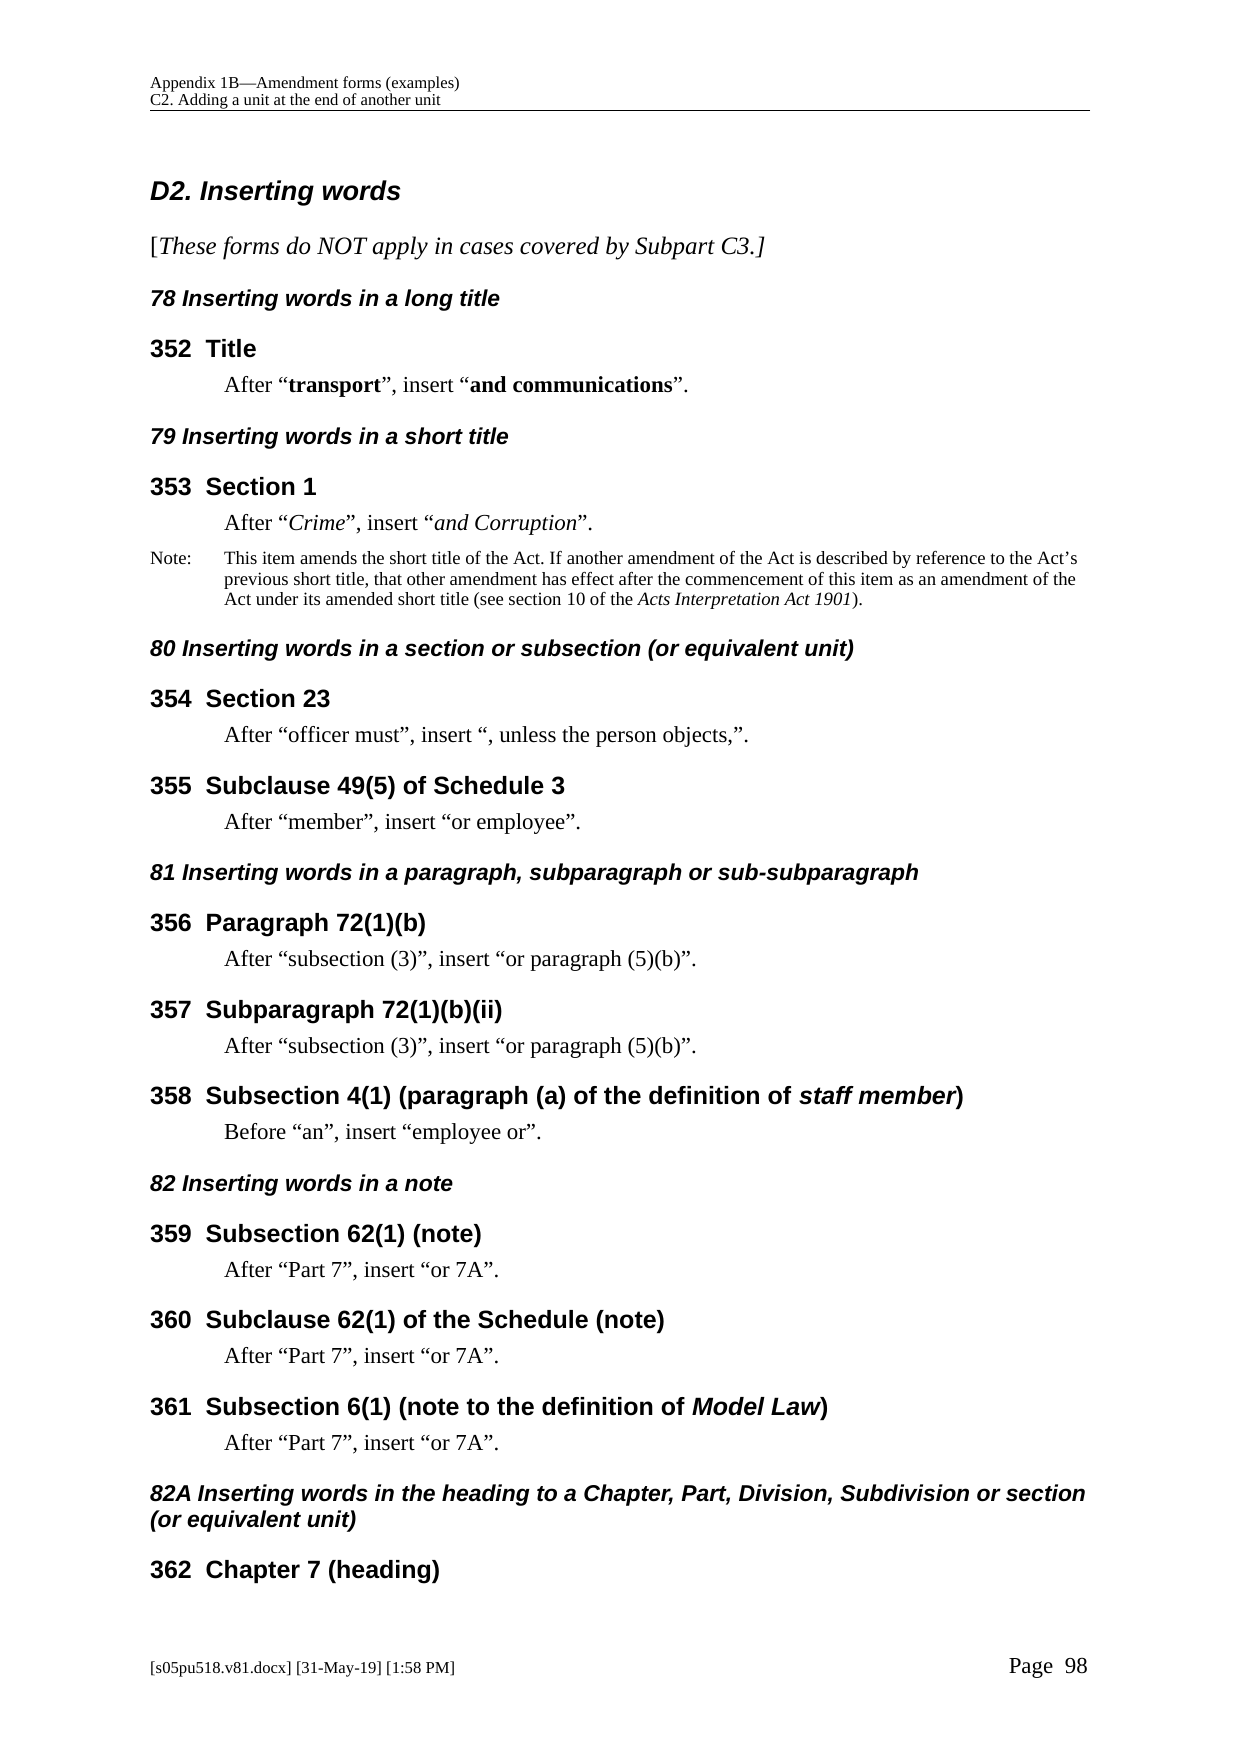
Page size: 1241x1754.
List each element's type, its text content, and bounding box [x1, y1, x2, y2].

list After “transport”, insert “and communications”. [224, 371, 1090, 398]
text 355 Subclause 49(5) of Schedule 3 [150, 771, 1090, 799]
text 353 Section 1 [150, 472, 1090, 501]
text 354 Section 23 [150, 684, 1090, 713]
text 352 Title [150, 334, 1090, 363]
text 82A Inserting words in the heading to a Chapter, Part, Division, Subdivision or section (or equivalent unit) [150, 1480, 1090, 1533]
list After “Part 7”, insert “or 7A”. [224, 1256, 1090, 1282]
text 360 Subclause 62(1) of the Schedule (note) [150, 1305, 1090, 1334]
text 356 Paragraph 72(1)(b) [150, 908, 1090, 937]
text Note: This item amends the short title of the Act. If another amendment of the Act is described by reference to the Act’s previous short title, that other amendment has effect after the commencement of this item as an amendment of the Act under its amended short title (see section 10 of the Acts Interpretation Act 1901). [150, 548, 1090, 610]
text D2. Inserting words [150, 175, 1090, 206]
list After “Crime”, insert “and Corruption”. [224, 509, 1090, 535]
list Before “an”, insert “employee or”. [224, 1118, 1090, 1144]
text 362 Chapter 7 (heading) [150, 1556, 1090, 1584]
list After “officer must”, insert “, unless the person objects,”. [224, 721, 1090, 748]
text 79 Inserting words in a short title [150, 423, 1090, 449]
text 80 Inserting words in a section or subsection (or equivalent unit) [150, 635, 1090, 661]
text After “Part 7”, insert “or 7A”. [224, 1428, 1090, 1455]
text 78 Inserting words in a long title [150, 285, 1090, 311]
text 361 Subsection 6(1) (note to the definition of Model Law) [150, 1391, 1090, 1420]
text 81 Inserting words in a paragraph, subparagraph or sub-subparagraph [150, 859, 1090, 885]
list After “subsection (3)”, insert “or paragraph (5)(b)”. [224, 1032, 1090, 1058]
list After “member”, insert “or employee”. [224, 808, 1090, 834]
text 82 Inserting words in a note [150, 1169, 1090, 1196]
text [These forms do NOT apply in cases covered by Subpart C3.] [150, 231, 1090, 260]
text 358 Subsection 4(1) (paragraph (a) of the definition of staff member) [150, 1081, 1090, 1110]
text 357 Subparagraph 72(1)(b)(ii) [150, 995, 1090, 1023]
list After “subsection (3)”, insert “or paragraph (5)(b)”. [224, 945, 1090, 972]
list After “Part 7”, insert “or 7A”. [224, 1342, 1090, 1368]
text 359 Subsection 62(1) (note) [150, 1219, 1090, 1247]
